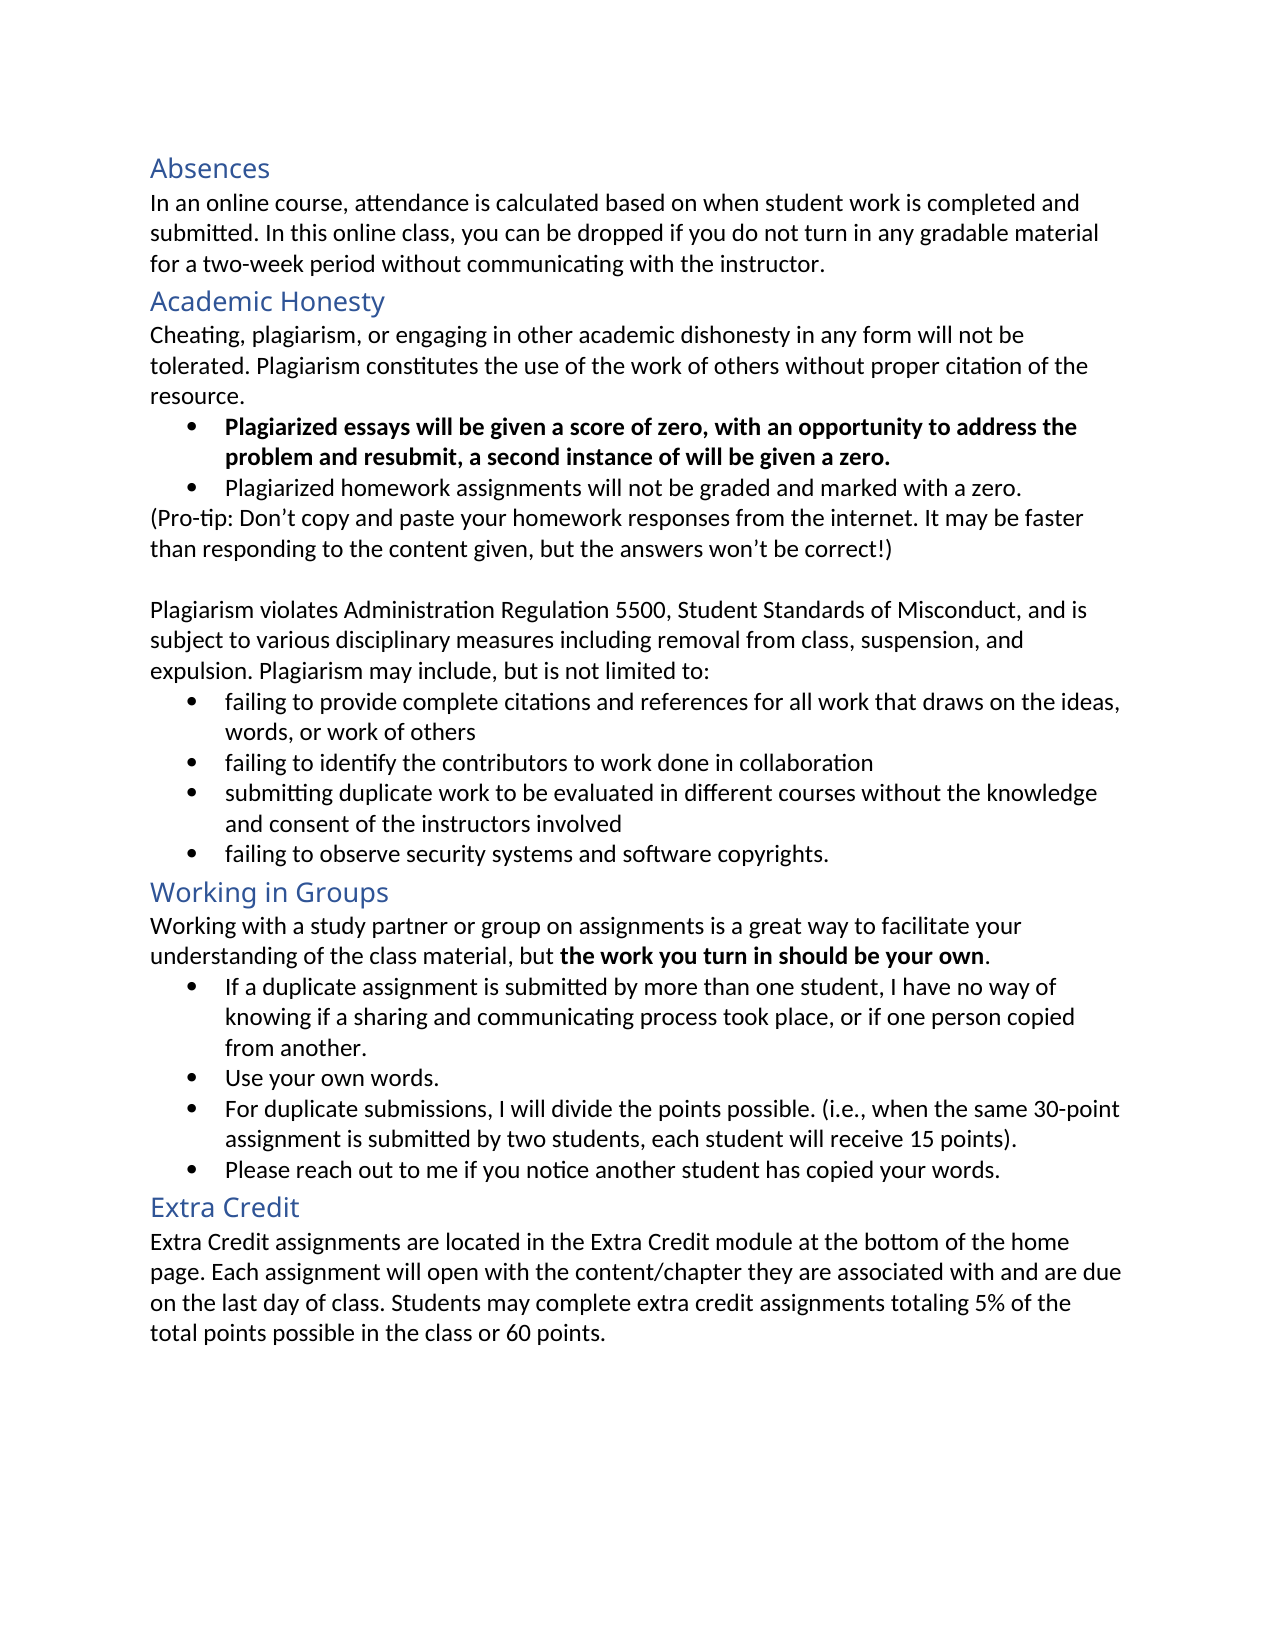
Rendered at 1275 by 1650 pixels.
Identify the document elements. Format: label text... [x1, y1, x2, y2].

text Extra Credit assignments are located in the Extra Credit module at the bottom of the home page. Each assignment will open with the content/chapter they are associated with and are due on the last day of class. Students may complete extra credit assignments totaling 5% of the total points possible in the class or 60 points. [150, 1226, 1125, 1348]
list Use your own words. [187, 1062, 1125, 1093]
subtitle Absences [150, 150, 1125, 187]
list If a duplicate assignment is submitted by more than one student, I have no way of knowing if a sharing and communicating process took place, or if one person copied from another. [187, 971, 1125, 1062]
text (Pro-tip: Don’t copy and paste your homework responses from the internet. It may be faster than responding to the content given, but the answers won’t be correct!) [150, 503, 1125, 564]
subtitle Academic Honesty [150, 283, 1125, 319]
list For duplicate submissions, I will divide the points possible. (i.e., when the same 30-point assignment is submitted by two students, each student will receive 15 points). [187, 1093, 1125, 1154]
text Plagiarism violates Administration Regulation 5500, Student Standards of Misconduct, and is subject to various disciplinary measures including removal from class, suspension, and expulsion. Plagiarism may include, but is not limited to: [150, 594, 1125, 686]
text Working with a study partner or group on assignments is a great way to facilitate your understanding of the class material, but the work you turn in should be your own. [150, 910, 1125, 971]
list failing to identify the contributors to work done in collaboration [187, 747, 1125, 777]
list failing to provide complete citations and references for all work that draws on the ideas, words, or work of others [187, 686, 1125, 747]
list Plagiarized essays will be given a score of zero, with an opportunity to address the problem and resubmit, a second instance of will be given a zero. [187, 411, 1125, 472]
subtitle Extra Credit [150, 1189, 1125, 1226]
list submitting duplicate work to be evaluated in different courses without the knowledge and consent of the instructors involved [187, 777, 1125, 838]
list Plagiarized homework assignments will not be graded and marked with a zero. [187, 472, 1125, 503]
text In an online course, attendance is calculated based on when student work is completed and submitted. In this online class, you can be dropped if you do not turn in any gradable material for a two-week period without communicating with the instructor. [150, 187, 1125, 278]
text Cheating, plagiarism, or engaging in other academic dishonesty in any form will not be tolerated. Plagiarism constitutes the use of the work of others without proper citation of the resource. [150, 319, 1125, 411]
subtitle Working in Groups [150, 873, 1125, 910]
list Please reach out to me if you notice another student has copied your words. [187, 1154, 1125, 1184]
list failing to observe security systems and software copyrights. [187, 838, 1125, 869]
